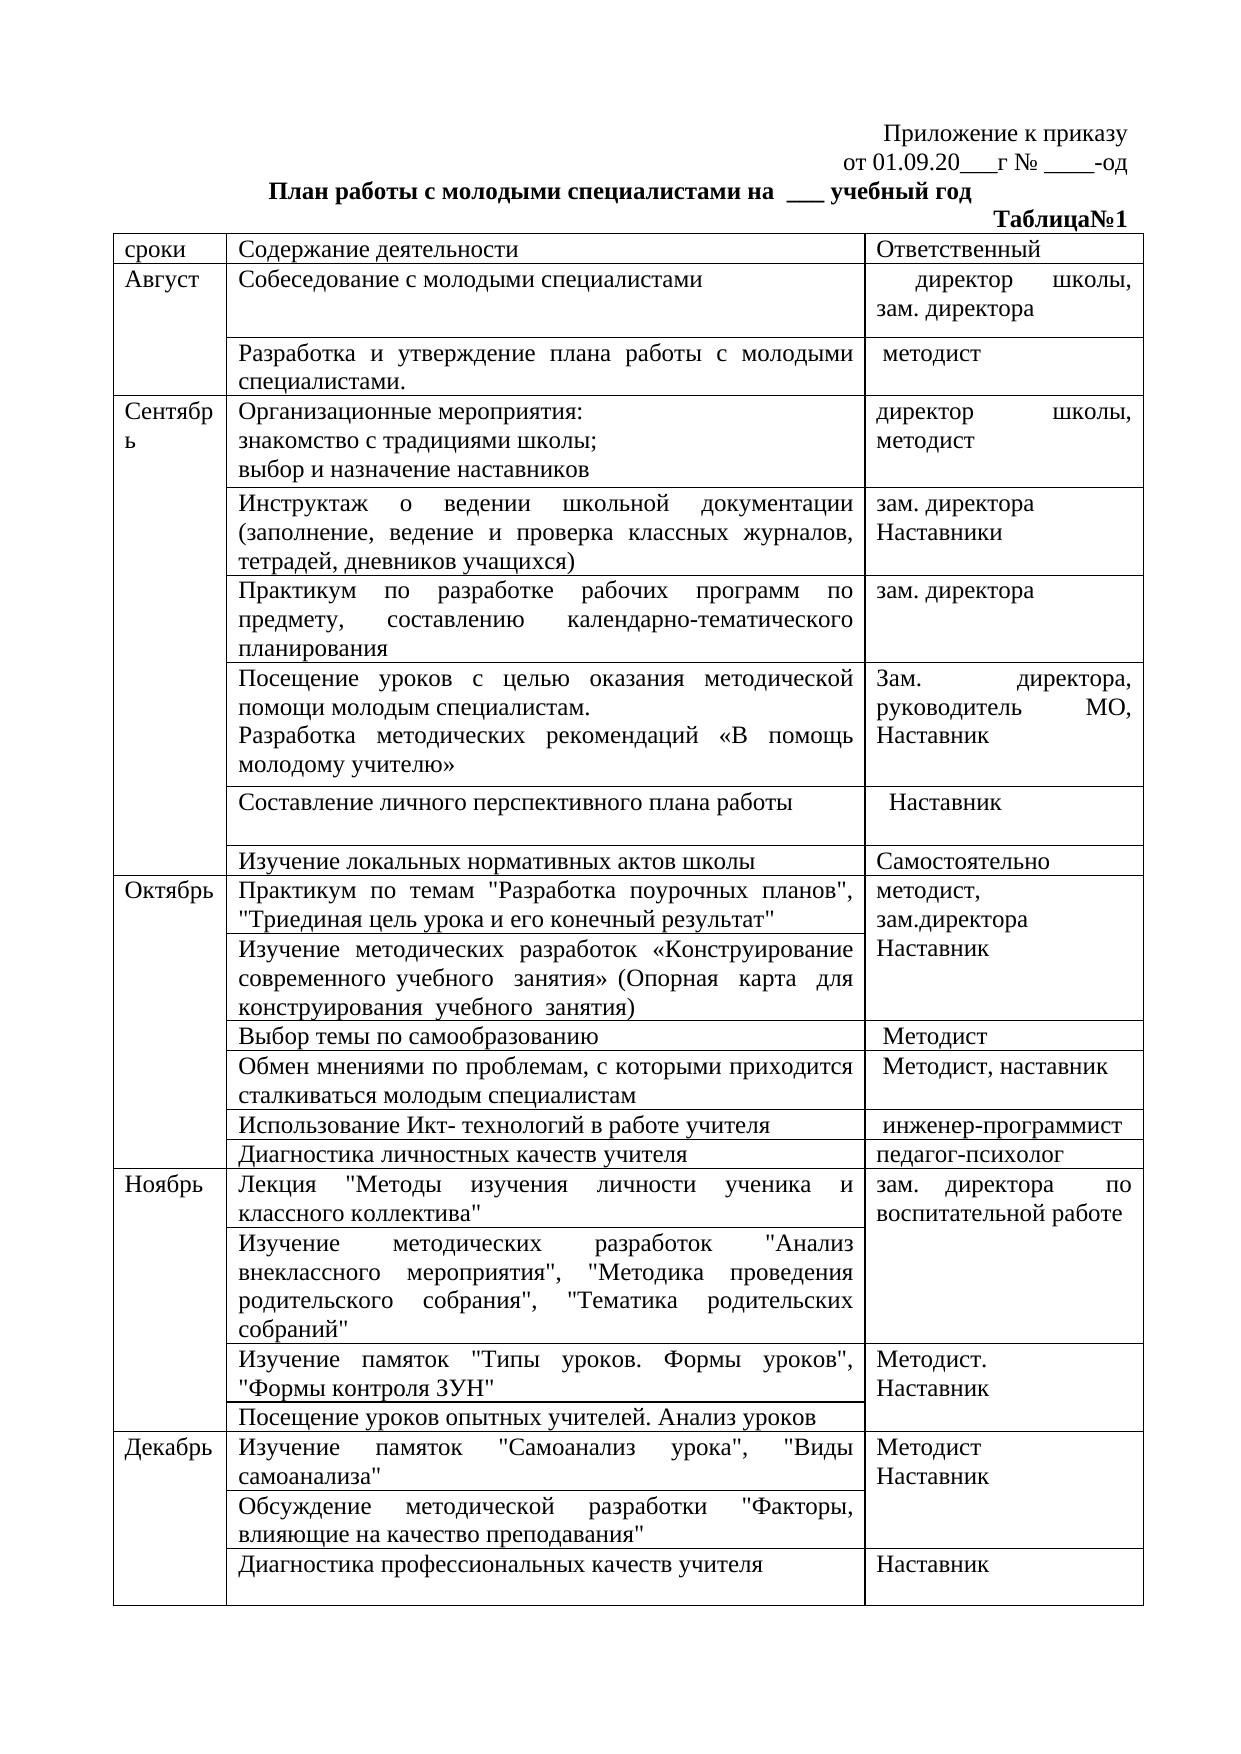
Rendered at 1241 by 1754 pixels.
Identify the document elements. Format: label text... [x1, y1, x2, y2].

table_cell директор школы, методист [866, 396, 1143, 487]
table_cell Методист Наставник [866, 1432, 1143, 1548]
table_cell Методист [866, 1021, 1143, 1050]
table_cell Выбор темы по самообразованию [227, 1021, 864, 1050]
table_cell Методист, наставник [866, 1051, 1143, 1109]
table_cell Август [114, 264, 226, 395]
table_cell Лекция "Методы изучения личности ученика и классного коллектива" [227, 1169, 864, 1227]
table_cell Наставник [866, 787, 1143, 845]
table_cell Диагностика профессиональных качеств учителя [227, 1549, 864, 1604]
table_cell директор школы, зам. директора [866, 264, 1143, 337]
table_cell Обмен мнениями по проблемам, с которыми приходится сталкиваться молодым специалистам [227, 1051, 864, 1109]
table_cell Практикум по разработке рабочих программ по предмету, составлению календарно-тематического планирования [227, 576, 864, 662]
text Таблица№1 [112, 204, 1128, 233]
table_header Содержание деятельности [227, 234, 864, 263]
table_cell Самостоятельно [866, 846, 1143, 874]
table_cell инженер-программист [866, 1110, 1143, 1138]
table_cell зам. директора [866, 576, 1143, 662]
table_cell Разработка и утверждение плана работы с молодыми специалистами. [227, 338, 864, 395]
table_cell Организационные мероприятия: знакомство с традициями школы; выбор и назначение наставников [227, 396, 864, 487]
table_cell Декабрь [114, 1432, 226, 1604]
table_cell Сентябрь [114, 396, 226, 874]
table_cell Посещение уроков опытных учителей. Анализ уроков [227, 1403, 864, 1431]
table_cell Собеседование с молодыми специалистами [227, 264, 864, 337]
table_cell Зам. директора, руководитель МО, Наставник [866, 663, 1143, 786]
text от 01.09.20___г № ____-од [112, 147, 1128, 176]
table_cell Диагностика личностных качеств учителя [227, 1140, 864, 1168]
table_cell Изучение локальных нормативных актов школы [227, 846, 864, 874]
table_header Ответственный [866, 234, 1143, 263]
table_cell Ноябрь [114, 1169, 226, 1431]
table_cell Составление личного перспективного плана работы [227, 787, 864, 845]
text Приложение к приказу [112, 118, 1128, 147]
table_cell Изучение методических разработок «Конструирование современного учебного занятия» (Опорная карта для конструирования учебного занятия) [227, 934, 864, 1020]
table_cell Обсуждение методической разработки "Факторы, влияющие на качество преподавания" [227, 1491, 864, 1548]
table_cell зам. директора Наставники [866, 488, 1143, 574]
table_cell Наставник [866, 1549, 1143, 1604]
table_cell Изучение памяток "Самоанализ урока", "Виды самоанализа" [227, 1432, 864, 1490]
table_cell методист, зам.директора Наставник [866, 876, 1143, 1020]
table_cell Использование Икт- технологий в работе учителя [227, 1110, 864, 1138]
table_cell Методист. Наставник [866, 1344, 1143, 1431]
text План работы с молодыми специалистами на ___ учебный год [112, 176, 1128, 204]
table_cell зам. директора по воспитательной работе [866, 1169, 1143, 1343]
table_cell Посещение уроков с целью оказания методической помощи молодым специалистам. Разработка методических рекомендаций «В помощь молодому учителю» [227, 663, 864, 786]
table_cell Изучение методических разработок "Анализ внеклассного мероприятия", "Методика проведения родительского собрания", "Тематика родительских собраний" [227, 1228, 864, 1343]
table_cell Октябрь [114, 876, 226, 1168]
table_cell Практикум по темам "Разработка поурочных планов", "Триединая цель урока и его конечный результат" [227, 876, 864, 933]
table_cell Инструктаж о ведении школьной документации (заполнение, ведение и проверка классных журналов, тетрадей, дневников учащихся) [227, 488, 864, 574]
table_header сроки [114, 234, 226, 263]
table_cell методист [866, 338, 1143, 395]
table_cell Изучение памяток "Типы уроков. Формы уроков", "Формы контроля ЗУН" [227, 1344, 864, 1401]
table_cell педагог-психолог [866, 1140, 1143, 1168]
